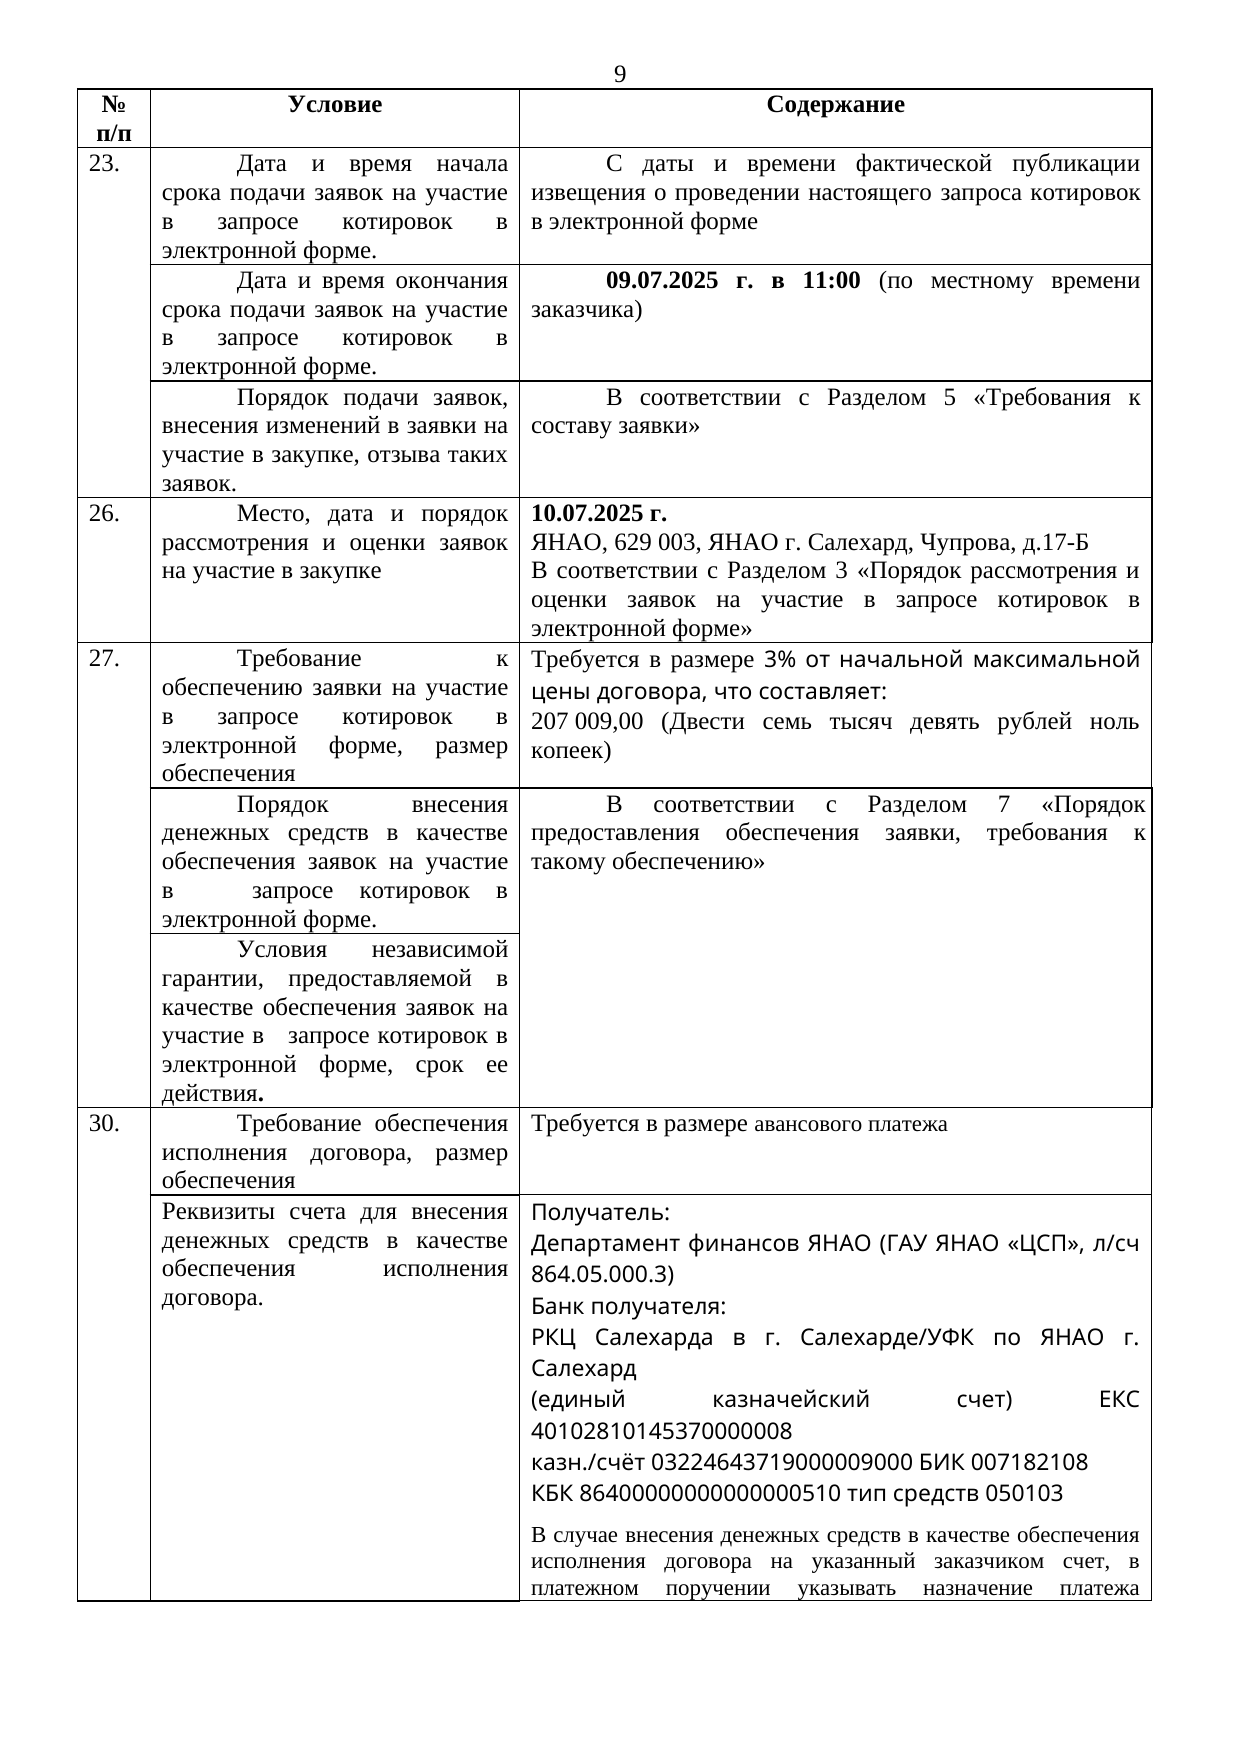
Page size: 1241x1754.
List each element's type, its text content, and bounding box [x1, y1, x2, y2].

table_cell [78, 148, 150, 497]
table_cell Требование к обеспечению заявки на участие в запросе котировок в электронной форме, размер обеспечения [151, 643, 519, 787]
table_cell Дата и время начала срока подачи заявок на участие в запросе котировок в электронной форме. [151, 148, 519, 263]
table_cell 09.07.2025 г. в 11:00 (по местному времени заказчика) [520, 265, 1151, 380]
table_cell [78, 498, 150, 642]
table_cell Порядок подачи заявок, внесения изменений в заявки на участие в закупке, отзыва таких заявок. [151, 382, 519, 497]
table_cell В соответствии с Разделом 5 «Требования к составу заявки» [520, 382, 1151, 497]
table_cell Требуется в размере авансового платежа [520, 1108, 1151, 1194]
table_header Условие [151, 90, 519, 147]
table_cell [78, 1108, 150, 1600]
table_cell В соответствии с Разделом 7 «Порядок предоставления обеспечения заявки, требования к такому обеспечению» [520, 789, 1151, 1107]
table_cell [78, 643, 150, 1107]
table_header № п/п [78, 90, 150, 147]
table_cell С даты и времени фактической публикации извещения о проведении настоящего запроса котировок в электронной форме [520, 148, 1151, 263]
table_cell Требуется в размере 3% от начальной максимальной цены договора, что составляет: 207 009,00 (Двести семь тысяч девять рублей ноль копеек) [520, 643, 1151, 787]
table_cell Порядок внесения денежных средств в качестве обеспечения заявок на участие в запросе котировок в электронной форме. [151, 789, 519, 932]
table_cell Условия независимой гарантии, предоставляемой в качестве обеспечения заявок на участие в запросе котировок в электронной форме, срок ее действия. [151, 934, 519, 1107]
table_cell 10.07.2025 г. ЯНАО, 629 003, ЯНАО г. Салехард, Чупрова, д.17-Б В соответствии с Разделом 3 «Порядок рассмотрения и оценки заявок на участие в запросе котировок в электронной форме» [520, 498, 1151, 642]
table_header Содержание [520, 90, 1151, 147]
table_cell Требование обеспечения исполнения договора, размер обеспечения [151, 1108, 519, 1194]
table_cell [151, 1196, 519, 1600]
table_cell Место, дата и порядок рассмотрения и оценки заявок на участие в закупке [151, 498, 519, 642]
table_cell Дата и время окончания срока подачи заявок на участие в запросе котировок в электронной форме. [151, 265, 519, 380]
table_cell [520, 1195, 1151, 1600]
